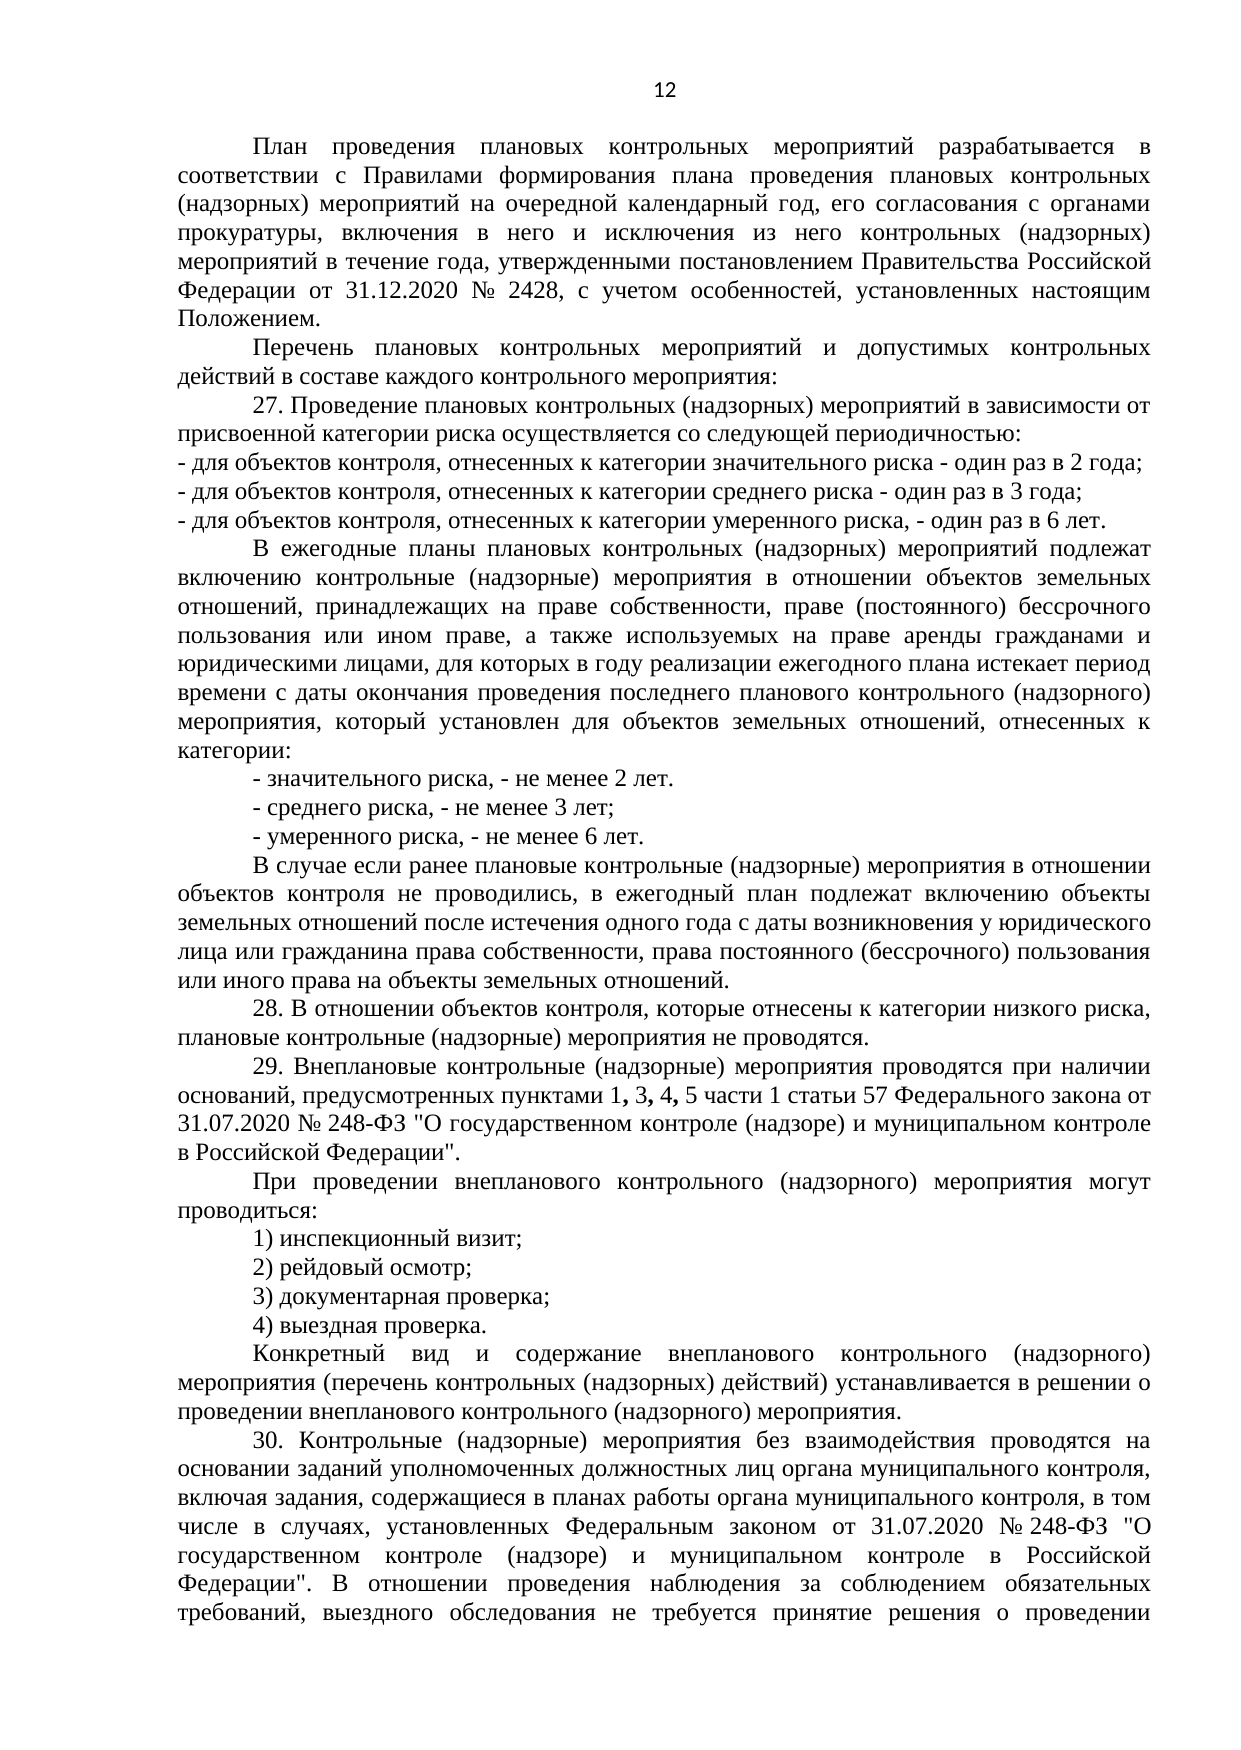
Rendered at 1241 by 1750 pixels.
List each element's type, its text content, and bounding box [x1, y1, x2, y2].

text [177, 1425, 1152, 1626]
text - значительного риска, - не менее 2 лет. [177, 763, 1152, 792]
text 2) рейдовый осмотр; [177, 1252, 1152, 1281]
text 1) инспекционный визит; [177, 1223, 1152, 1252]
text 4) выездная проверка. [177, 1310, 1152, 1338]
text - умеренного риска, - не менее 6 лет. [177, 821, 1152, 850]
text Перечень плановых контрольных мероприятий и допустимых контрольных действий в составе каждого контрольного мероприятия: [177, 332, 1152, 390]
text - для объектов контроля, отнесенных к категории среднего риска - один раз в 3 года; [177, 476, 1152, 505]
text 27. Проведение плановых контрольных (надзорных) мероприятий в зависимости от присвоенной категории риска осуществляется со следующей периодичностью: [177, 390, 1152, 447]
text - для объектов контроля, отнесенных к категории значительного риска - один раз в 2 года; [177, 447, 1152, 476]
text - среднего риска, - не менее 3 лет; [177, 792, 1152, 821]
text Конкретный вид и содержание внепланового контрольного (надзорного) мероприятия (перечень контрольных (надзорных) действий) устанавливается в решении о проведении внепланового контрольного (надзорного) мероприятия. [177, 1338, 1152, 1425]
text При проведении внепланового контрольного (надзорного) мероприятия могут проводиться: [177, 1166, 1152, 1223]
text В ежегодные планы плановых контрольных (надзорных) мероприятий подлежат включению контрольные (надзорные) мероприятия в отношении объектов земельных отношений, принадлежащих на праве собственности, праве (постоянного) бессрочного пользования или ином праве, а также используемых на праве аренды гражданами и юридическими лицами, для которых в году реализации ежегодного плана истекает период времени с даты окончания проведения последнего планового контрольного (надзорного) мероприятия, который установлен для объектов земельных отношений, отнесенных к категории: [177, 533, 1152, 763]
text 28. В отношении объектов контроля, которые отнесены к категории низкого риска, плановые контрольные (надзорные) мероприятия не проводятся. [177, 993, 1152, 1051]
text В случае если ранее плановые контрольные (надзорные) мероприятия в отношении объектов контроля не проводились, в ежегодный план подлежат включению объекты земельных отношений после истечения одного года с даты возникновения у юридического лица или гражданина права собственности, права постоянного (бессрочного) пользования или иного права на объекты земельных отношений. [177, 850, 1152, 993]
text План проведения плановых контрольных мероприятий разрабатывается в соответствии с Правилами формирования плана проведения плановых контрольных (надзорных) мероприятий на очередной календарный год, его согласования с органами прокуратуры, включения в него и исключения из него контрольных (надзорных) мероприятий в течение года, утвержденными постановлением Правительства Российской Федерации от 31.12.2020 № 2428, с учетом особенностей, установленных настоящим Положением. [177, 131, 1152, 332]
text - для объектов контроля, отнесенных к категории умеренного риска, - один раз в 6 лет. [177, 505, 1152, 533]
text 29. Внеплановые контрольные (надзорные) мероприятия проводятся при наличии оснований, предусмотренных пунктами 1, 3, 4, 5 части 1 статьи 57 Федерального закона от 31.07.2020 № 248-ФЗ "О государственном контроле (надзоре) и муниципальном контроле в Российской Федерации". [177, 1051, 1152, 1166]
text 3) документарная проверка; [177, 1281, 1152, 1310]
